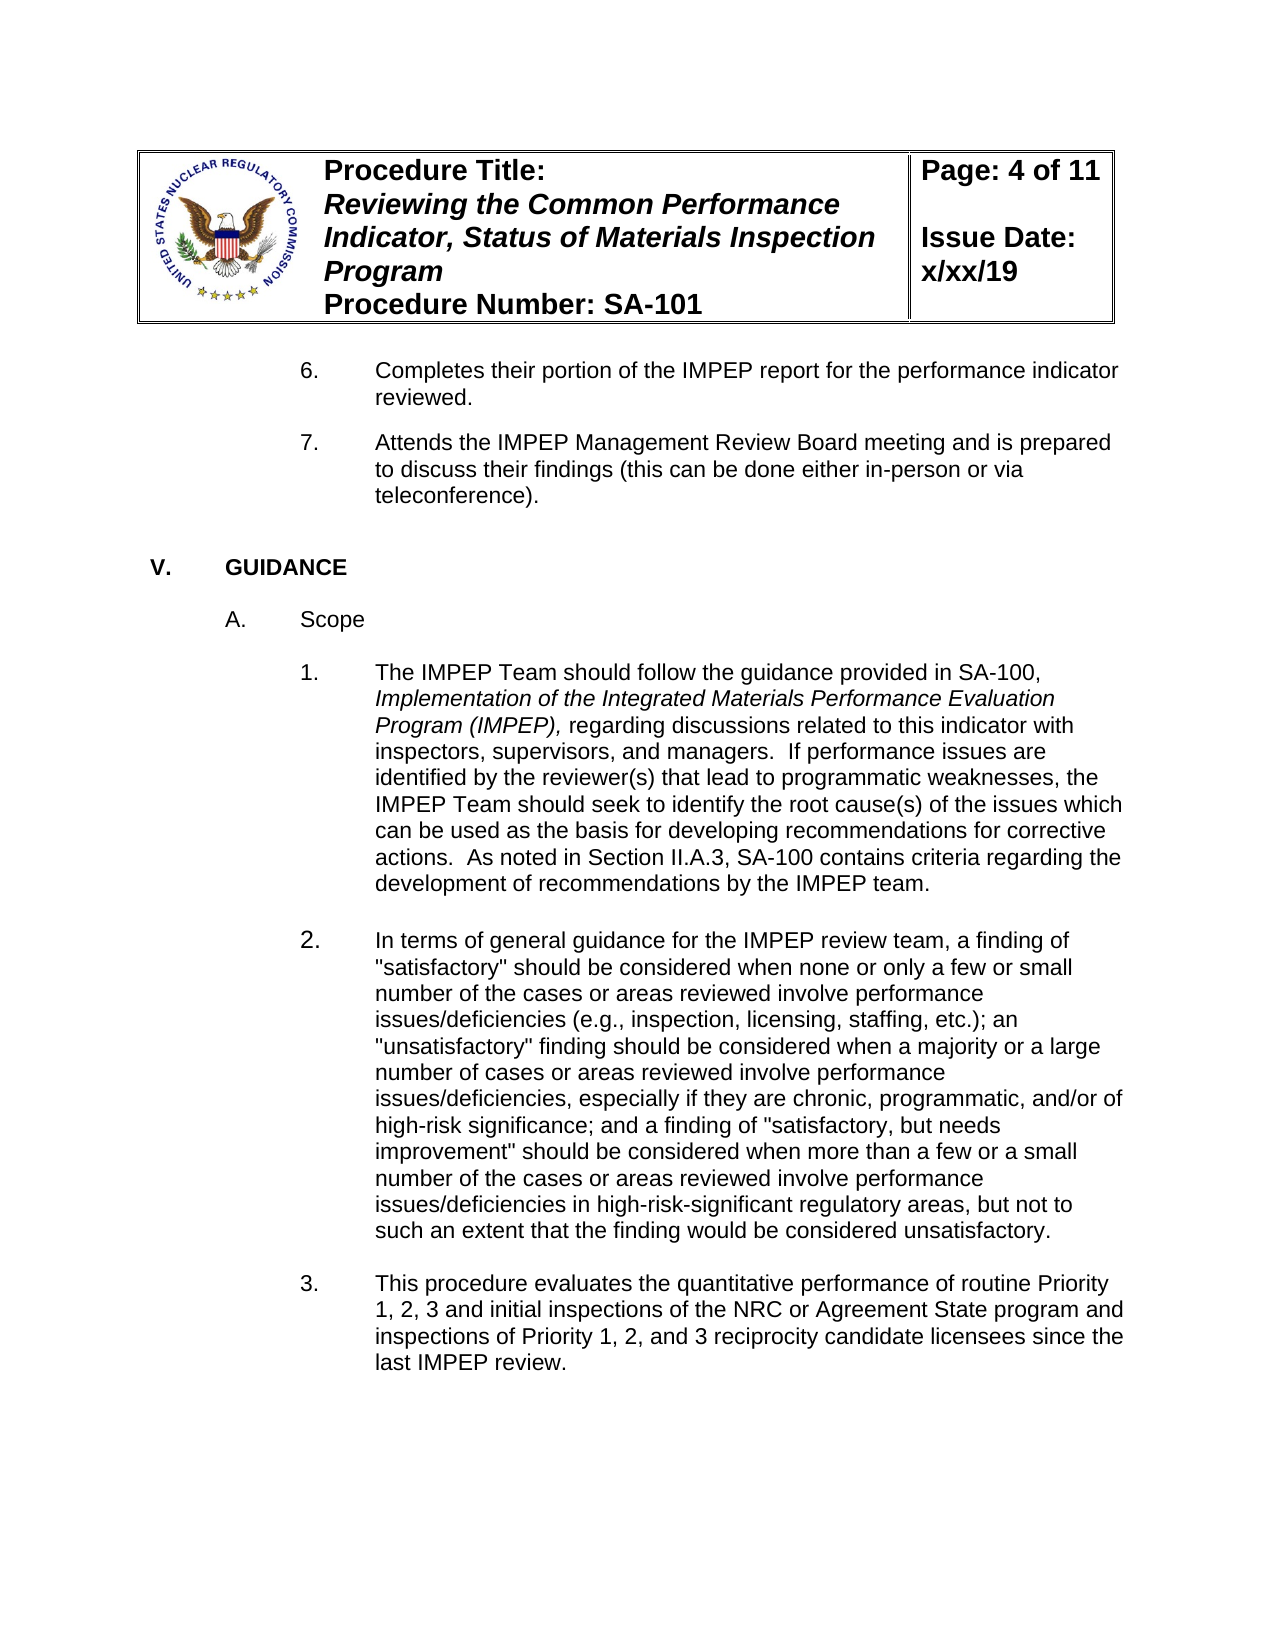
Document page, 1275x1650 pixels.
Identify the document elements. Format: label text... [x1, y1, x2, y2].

text A. Scope [225, 606, 1125, 633]
text V. GUIDANCE [150, 553, 1125, 580]
list The IMPEP Team should follow the guidance provided in SA-100, Implementation of the Integrated Materials Performance Evaluation Program (IMPEP), regarding discussions related to this indicator with inspectors, supervisors, and managers. If performance issues are identified by the reviewer(s) that lead to programmatic weaknesses, the IMPEP Team should seek to identify the root cause(s) of the issues which can be used as the basis for developing recommendations for corrective actions. As noted in Section II.A.3, SA-100 contains criteria regarding the development of recommendations by the IMPEP team. [300, 659, 1125, 896]
picture [150, 153, 300, 304]
text 3. This procedure evaluates the quantitative performance of routine Priority 1, 2, 3 and initial inspections of the NRC or Agreement State program and inspections of Priority 1, 2, and 3 reciprocity candidate licensees since the last IMPEP review. [300, 1270, 1125, 1375]
text 6. Completes their portion of the IMPEP report for the performance indicator reviewed. [300, 357, 1125, 410]
text 7. Attends the IMPEP Management Review Board meeting and is prepared to discuss their findings (this can be done either in-person or via teleconference). [300, 429, 1125, 508]
text 2. In terms of general guidance for the IMPEP review team, a finding of "satisfactory" should be considered when none or only a few or small number of the cases or areas reviewed involve performance issues/deficiencies (e.g., inspection, licensing, staffing, etc.); an "unsatisfactory" finding should be considered when a majority or a large number of cases or areas reviewed involve performance issues/deficiencies, especially if they are chronic, programmatic, and/or of high-risk significance; and a finding of "satisfactory, but needs improvement" should be considered when more than a few or a small number of the cases or areas reviewed involve performance issues/deficiencies in high-risk-significant regulatory areas, but not to such an extent that the finding would be considered unsatisfactory. [300, 925, 1125, 1243]
